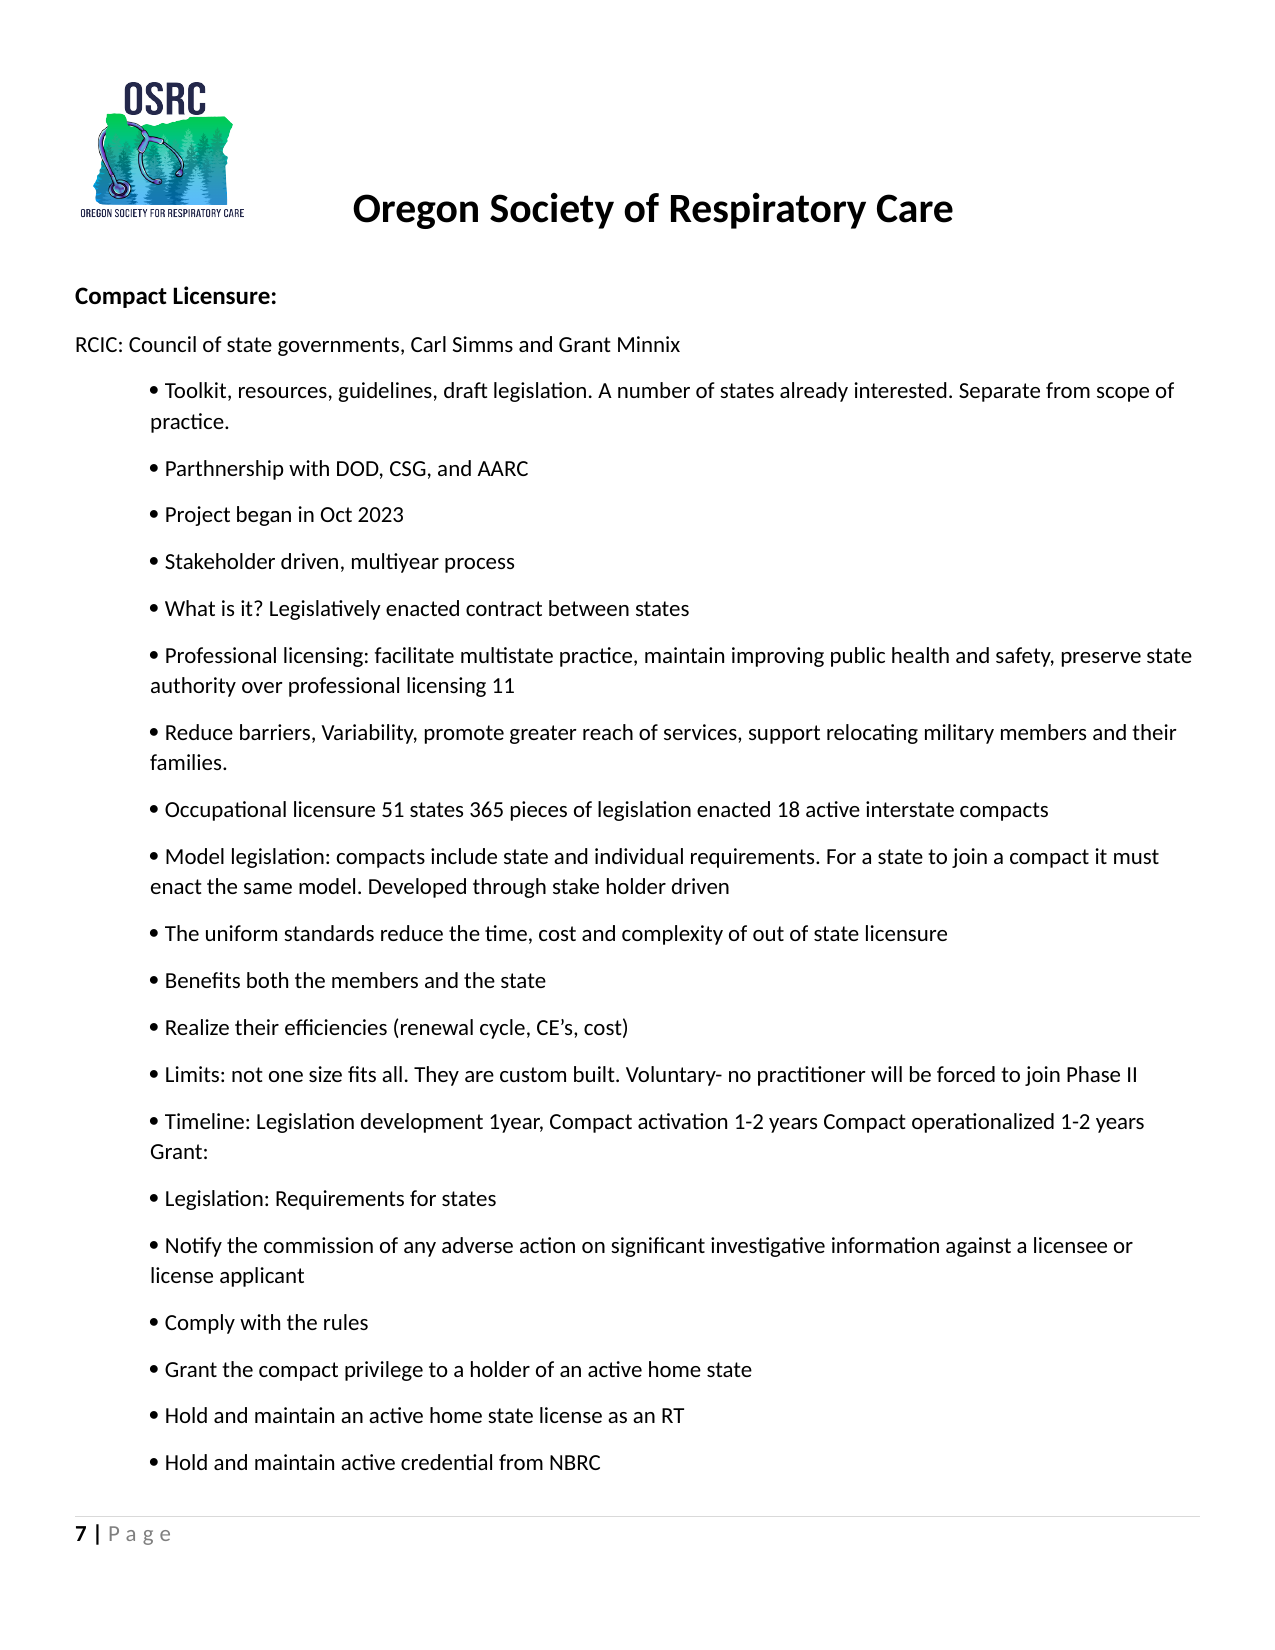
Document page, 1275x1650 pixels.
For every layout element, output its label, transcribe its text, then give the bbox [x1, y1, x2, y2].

text Compact Licensure: [75, 280, 1200, 311]
text RCIC: Council of state governments, Carl Simms and Grant Minnix [75, 330, 1200, 358]
text What is it? Legislatively enacted contract between states [150, 594, 1200, 622]
text Hold and maintain active credential from NBRC [150, 1448, 1200, 1476]
text Notify the commission of any adverse action on significant investigative information against a licensee or license applicant [150, 1231, 1200, 1289]
text Limits: not one size fits all. They are custom built. Voluntary- no practitioner will be forced to join Phase II [150, 1060, 1200, 1088]
text Project began in Oct 2023 [150, 501, 1200, 528]
text Comply with the rules [150, 1308, 1200, 1336]
text Stakeholder driven, multiyear process [150, 547, 1200, 575]
text Legislation: Requirements for states [150, 1184, 1200, 1212]
text Toolkit, resources, guidelines, draft legislation. A number of states already interested. Separate from scope of practice. [150, 377, 1200, 435]
text Realize their efficiencies (renewal cycle, CE’s, cost) [150, 1013, 1200, 1041]
text The uniform standards reduce the time, cost and complexity of out of state licensure [150, 919, 1200, 947]
text Occupational licensure 51 states 365 pieces of legislation enacted 18 active interstate compacts [150, 795, 1200, 823]
text Benefits both the members and the state [150, 966, 1200, 994]
text Reduce barriers, Variability, promote greater reach of services, support relocating military members and their families. [150, 718, 1200, 776]
text Professional licensing: facilitate multistate practice, maintain improving public health and safety, preserve state authority over professional licensing 11 [150, 641, 1200, 699]
text Grant the compact privilege to a holder of an active home state [150, 1355, 1200, 1383]
picture [75, 75, 249, 223]
text Parthnership with DOD, CSG, and AARC [150, 454, 1200, 482]
text Timeline: Legislation development 1year, Compact activation 1-2 years Compact operationalized 1-2 years Grant: [150, 1107, 1200, 1165]
text Hold and maintain an active home state license as an RT [150, 1402, 1200, 1429]
text Model legislation: compacts include state and individual requirements. For a state to join a compact it must enact the same model. Developed through stake holder driven [150, 842, 1200, 900]
